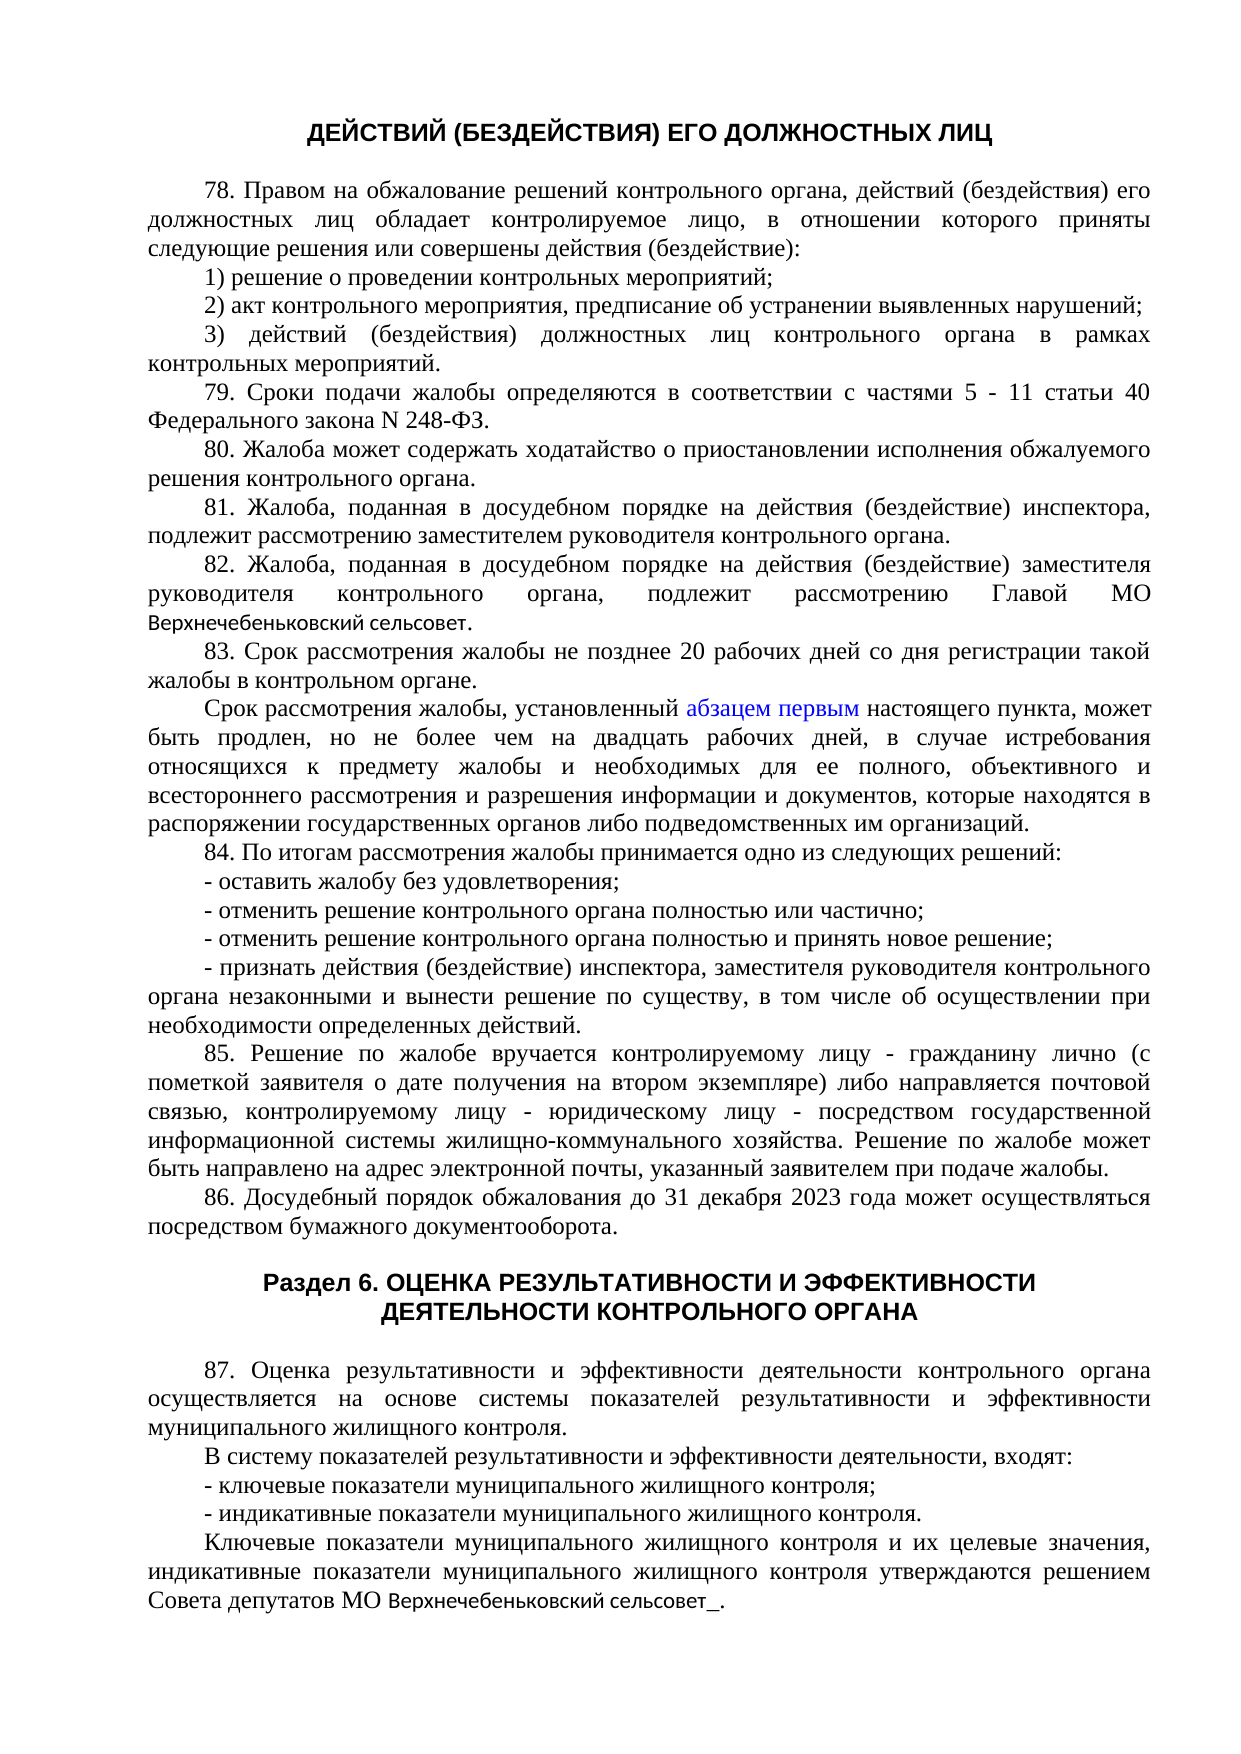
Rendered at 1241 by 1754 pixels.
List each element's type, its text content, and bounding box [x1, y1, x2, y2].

text - признать действия (бездействие) инспектора, заместителя руководителя контрольного органа незаконными и вынести решение по существу, в том числе об осуществлении при необходимости определенных действий. [148, 952, 1152, 1038]
text 81. Жалоба, поданная в досудебном порядке на действия (бездействие) инспектора, подлежит рассмотрению заместителем руководителя контрольного органа. [148, 492, 1152, 549]
text - ключевые показатели муниципального жилищного контроля; [148, 1470, 1152, 1498]
text 85. Решение по жалобе вручается контролируемому лицу - гражданину лично (с пометкой заявителя о дате получения на втором экземпляре) либо направляется почтовой связью, контролируемому лицу - юридическому лицу - посредством государственной информационной системы жилищно-коммунального хозяйства. Решение по жалобе может быть направлено на адрес электронной почты, указанный заявителем при подаче жалобы. [148, 1038, 1152, 1182]
text 3) действий (бездействия) должностных лиц контрольного органа в рамках контрольных мероприятий. [148, 319, 1152, 377]
text Ключевые показатели муниципального жилищного контроля и их целевые значения, индикативные показатели муниципального жилищного контроля утверждаются решением Совета депутатов МО Верхнечебеньковский сельсовет_. [148, 1527, 1152, 1614]
text 79. Сроки подачи жалобы определяются в соответствии с частями 5 - 11 статьи 40 Федерального закона N 248-ФЗ. [148, 377, 1152, 434]
text - оставить жалобу без удовлетворения; [148, 866, 1152, 895]
text 1) решение о проведении контрольных мероприятий; [148, 262, 1152, 291]
text - отменить решение контрольного органа полностью и принять новое решение; [148, 923, 1152, 952]
text 80. Жалоба может содержать ходатайство о приостановлении исполнения обжалуемого решения контрольного органа. [148, 434, 1152, 492]
text Срок рассмотрения жалобы, установленный абзацем первым настоящего пункта, может быть продлен, но не более чем на двадцать рабочих дней, в случае истребования относящихся к предмету жалобы и необходимых для ее полного, объективного и всестороннего рассмотрения и разрешения информации и документов, которые находятся в распоряжении государственных органов либо подведомственных им организаций. [148, 693, 1152, 837]
text 84. По итогам рассмотрения жалобы принимается одно из следующих решений: [148, 837, 1152, 866]
text 83. Срок рассмотрения жалобы не позднее 20 рабочих дней со дня регистрации такой жалобы в контрольном органе. [148, 636, 1152, 693]
text 87. Оценка результативности и эффективности деятельности контрольного органа осуществляется на основе системы показателей результативности и эффективности муниципального жилищного контроля. [148, 1355, 1152, 1441]
text - индикативные показатели муниципального жилищного контроля. [148, 1498, 1152, 1527]
text В систему показателей результативности и эффективности деятельности, входят: [148, 1441, 1152, 1470]
text 78. Правом на обжалование решений контрольного органа, действий (бездействия) его должностных лиц обладает контролируемое лицо, в отношении которого приняты следующие решения или совершены действия (бездействие): [148, 176, 1152, 262]
text 86. Досудебный порядок обжалования до 31 декабря 2023 года может осуществляться посредством бумажного документооборота. [148, 1182, 1152, 1240]
text ДЕЯТЕЛЬНОСТИ КОНТРОЛЬНОГО ОРГАНА [148, 1297, 1152, 1326]
text - отменить решение контрольного органа полностью или частично; [148, 895, 1152, 923]
text ДЕЙСТВИЙ (БЕЗДЕЙСТВИЯ) ЕГО ДОЛЖНОСТНЫХ ЛИЦ [148, 118, 1152, 147]
text 2) акт контрольного мероприятия, предписание об устранении выявленных нарушений; [148, 291, 1152, 319]
text 82. Жалоба, поданная в досудебном порядке на действия (бездействие) заместителя руководителя контрольного органа, подлежит рассмотрению Главой МО Верхнечебеньковский сельсовет. [148, 549, 1152, 636]
text Раздел 6. ОЦЕНКА РЕЗУЛЬТАТИВНОСТИ И ЭФФЕКТИВНОСТИ [148, 1268, 1152, 1297]
